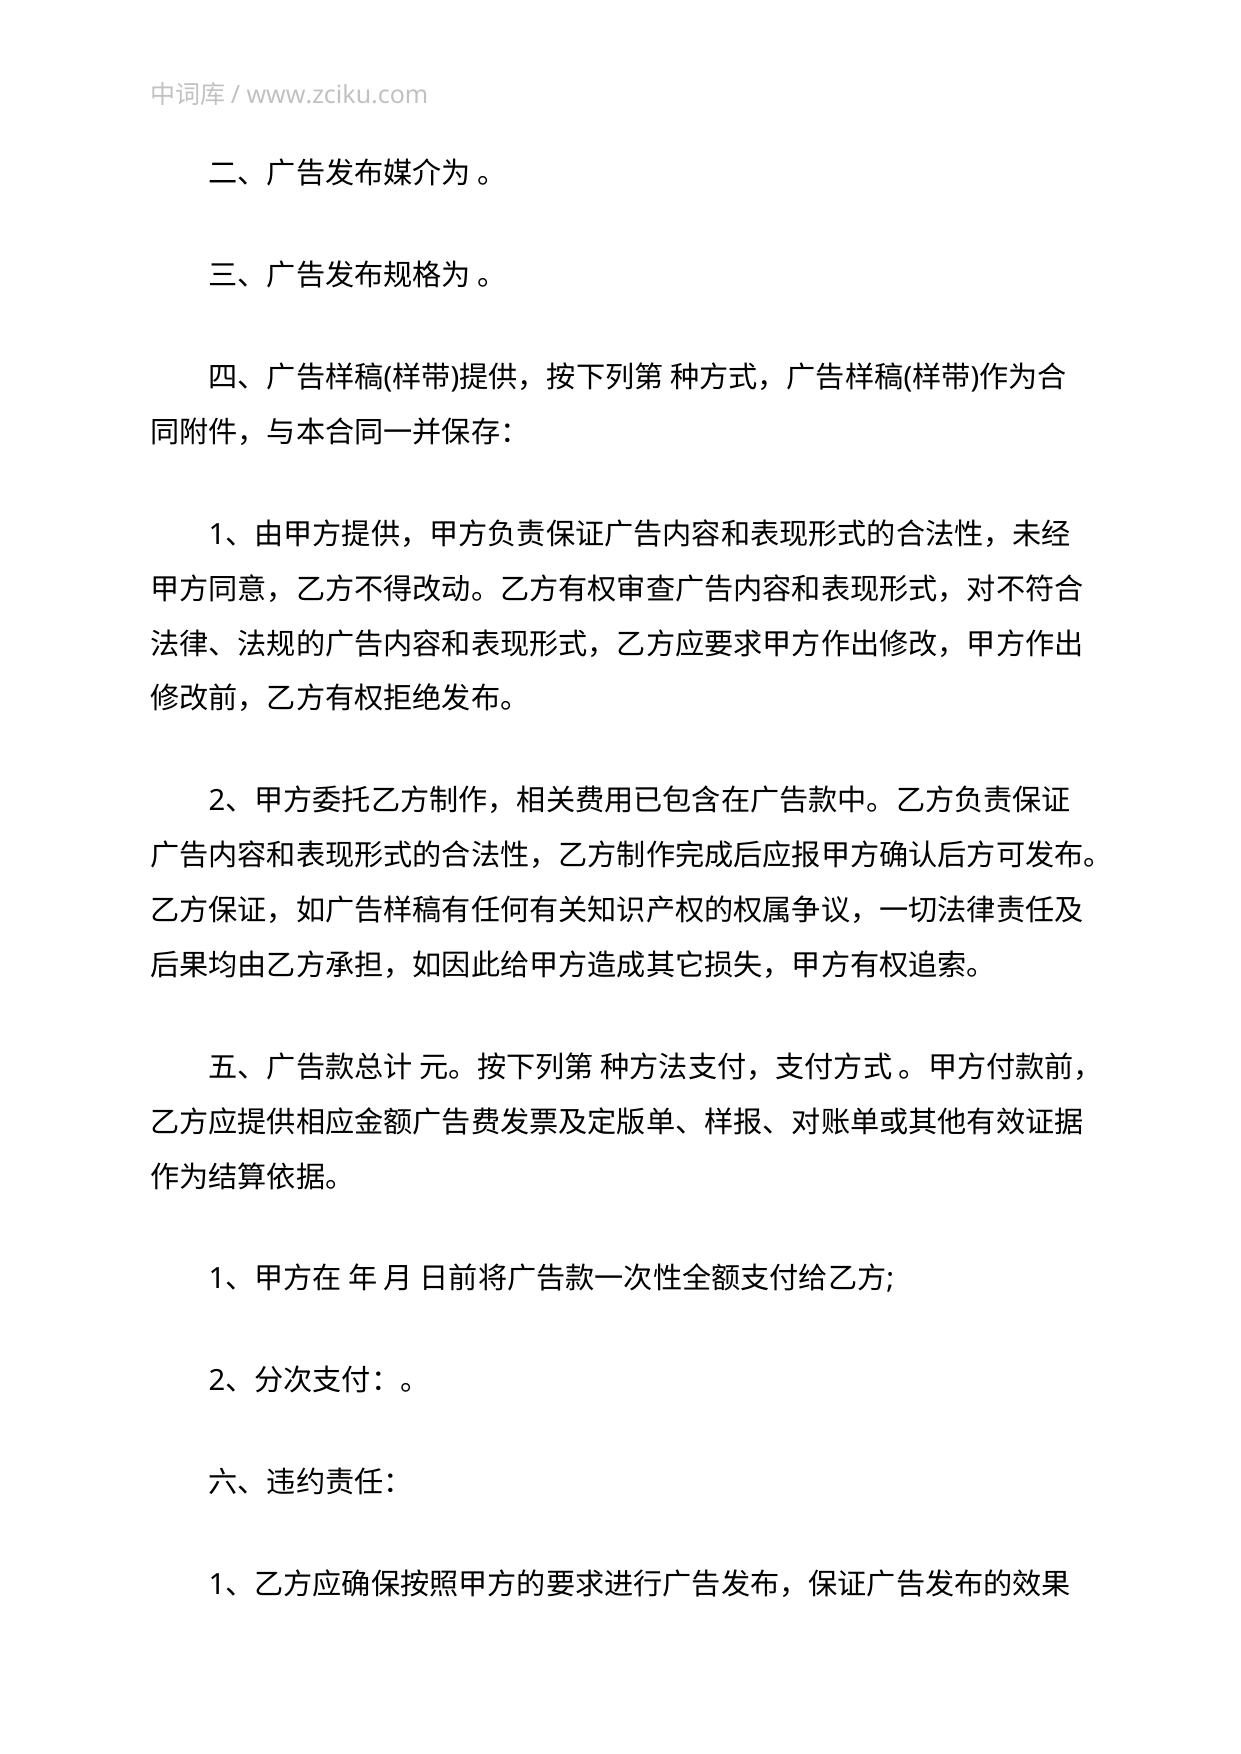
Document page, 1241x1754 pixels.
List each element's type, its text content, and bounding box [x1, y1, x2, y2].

text 二、广告发布媒介为 。 [150, 150, 1090, 192]
text 1、由甲方提供，甲方负责保证广告内容和表现形式的合法性，未经甲方同意，乙方不得改动。乙方有权审查广告内容和表现形式，对不符合法律、法规的广告内容和表现形式，乙方应要求甲方作出修改，甲方作出修改前，乙方有权拒绝发布。 [150, 510, 1090, 717]
text 2、分次支付：。 [150, 1357, 1090, 1399]
text 四、广告样稿(样带)提供，按下列第 种方式，广告样稿(样带)作为合同附件，与本合同一并保存： [150, 353, 1090, 451]
text 三、广告发布规格为 。 [150, 252, 1090, 294]
text 2、甲方委托乙方制作，相关费用已包含在广告款中。乙方负责保证广告内容和表现形式的合法性，乙方制作完成后应报甲方确认后方可发布。乙方保证，如广告样稿有任何有关知识产权的权属争议，一切法律责任及后果均由乙方承担，如因此给甲方造成其它损失，甲方有权追索。 [150, 777, 1090, 984]
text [150, 1561, 1090, 1603]
text 五、广告款总计 元。按下列第 种方法支付，支付方式 。甲方付款前，乙方应提供相应金额广告费发票及定版单、样报、对账单或其他有效证据作为结算依据。 [150, 1043, 1090, 1196]
text 1、甲方在 年 月 日前将广告款一次性全额支付给乙方; [150, 1255, 1090, 1297]
text 六、违约责任： [150, 1459, 1090, 1501]
